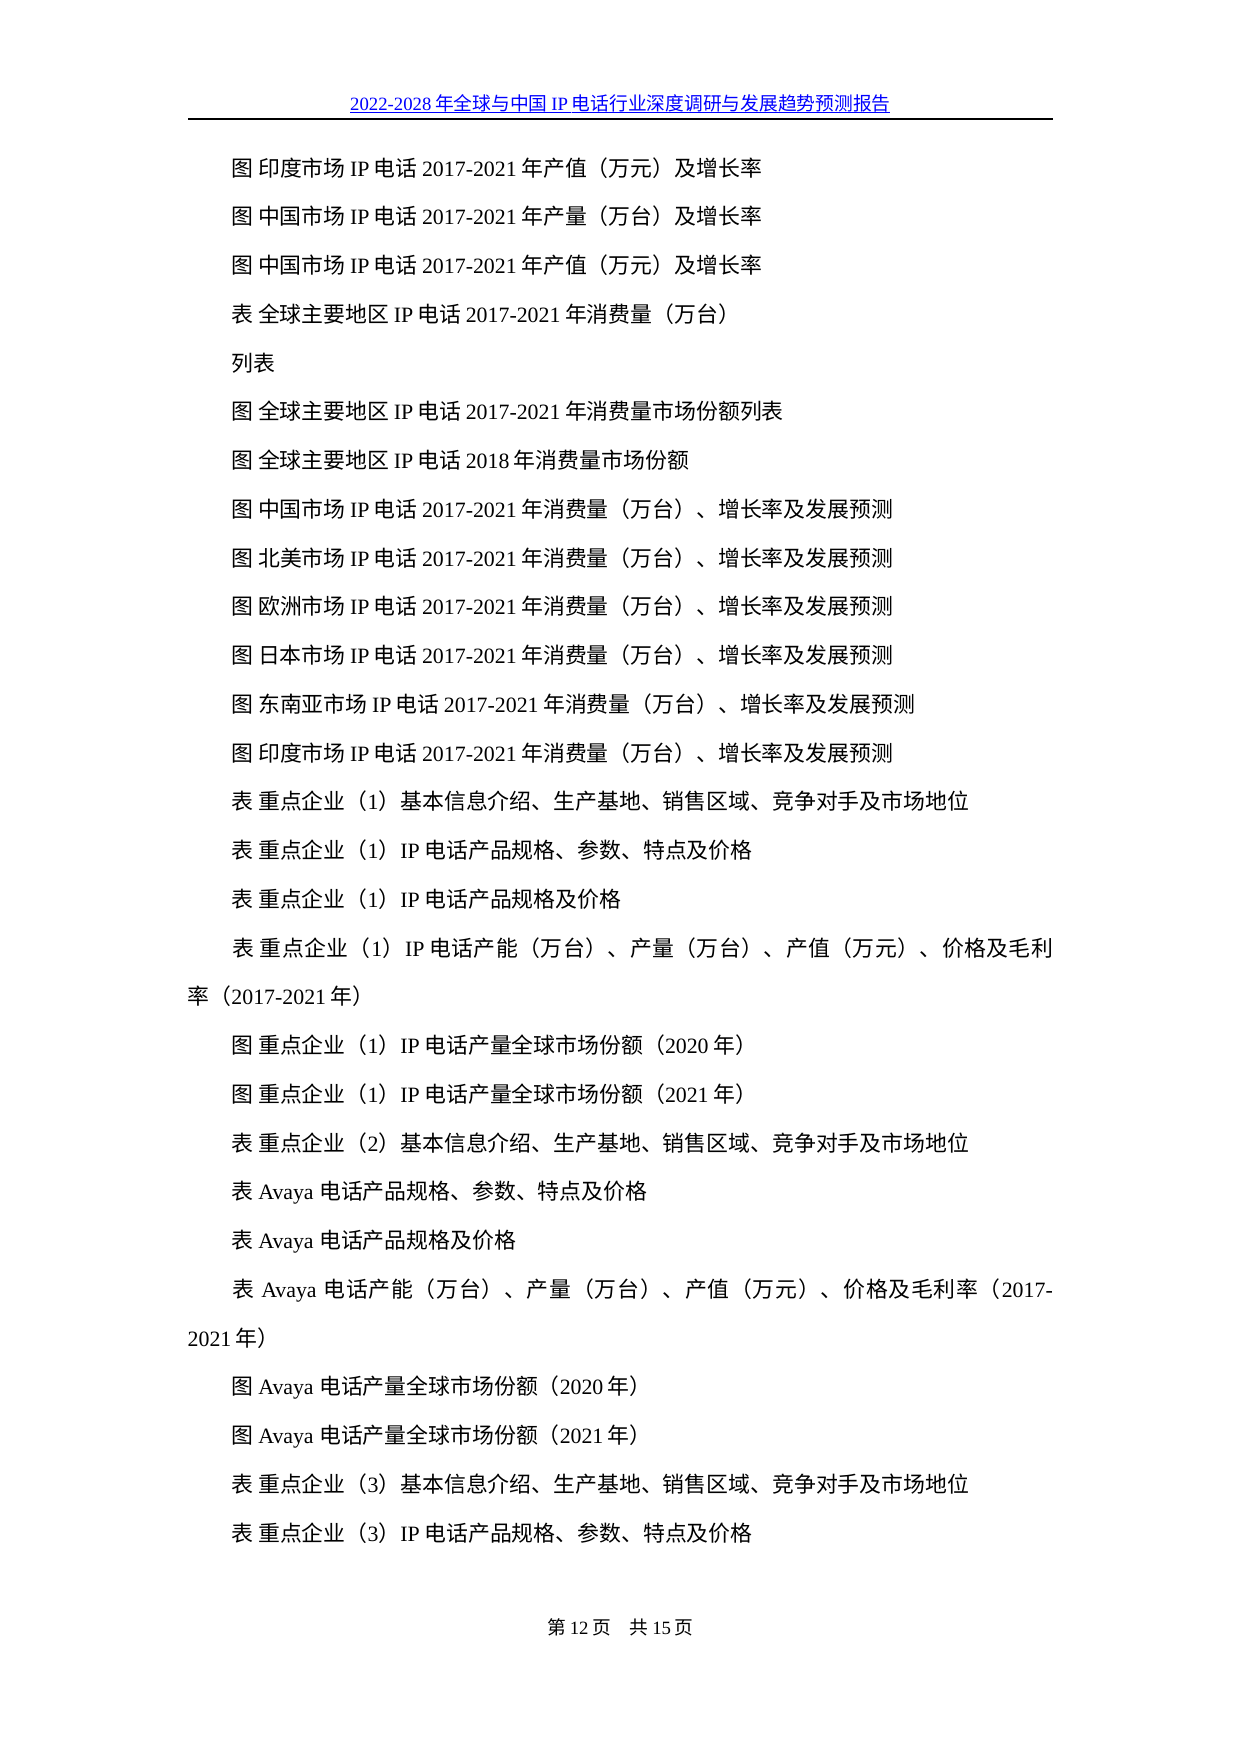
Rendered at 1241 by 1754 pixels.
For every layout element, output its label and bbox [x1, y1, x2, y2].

text [187, 150, 1053, 1548]
